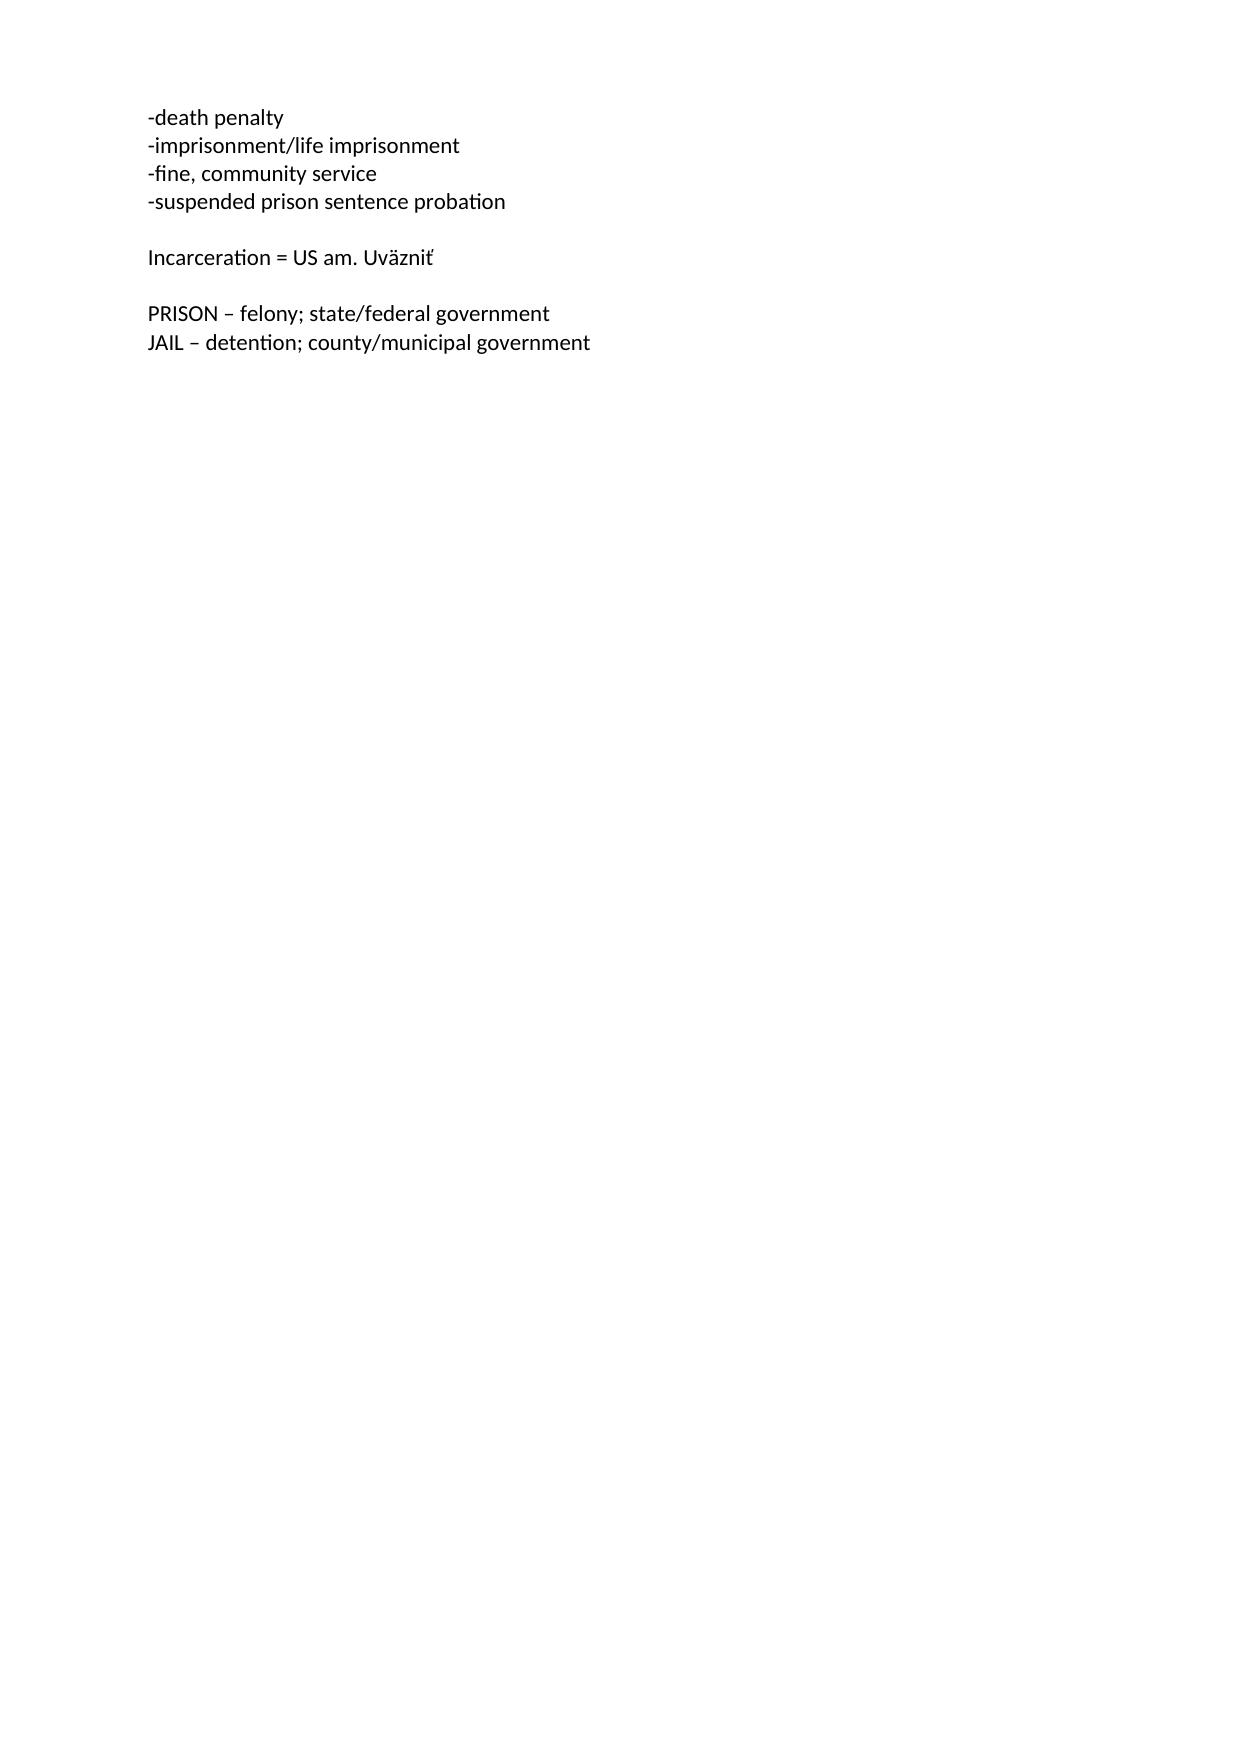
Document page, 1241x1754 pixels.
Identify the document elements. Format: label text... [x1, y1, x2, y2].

text Incarceration = US am. Uväzniť [148, 243, 1107, 272]
text JAIL – detention; county/municipal government [148, 328, 1107, 356]
text -suspended prison sentence probation [148, 187, 1107, 216]
text -death penalty [148, 103, 1107, 131]
text -fine, community service [148, 159, 1107, 187]
text PRISON – felony; state/federal government [148, 299, 1107, 328]
text -imprisonment/life imprisonment [148, 131, 1107, 159]
